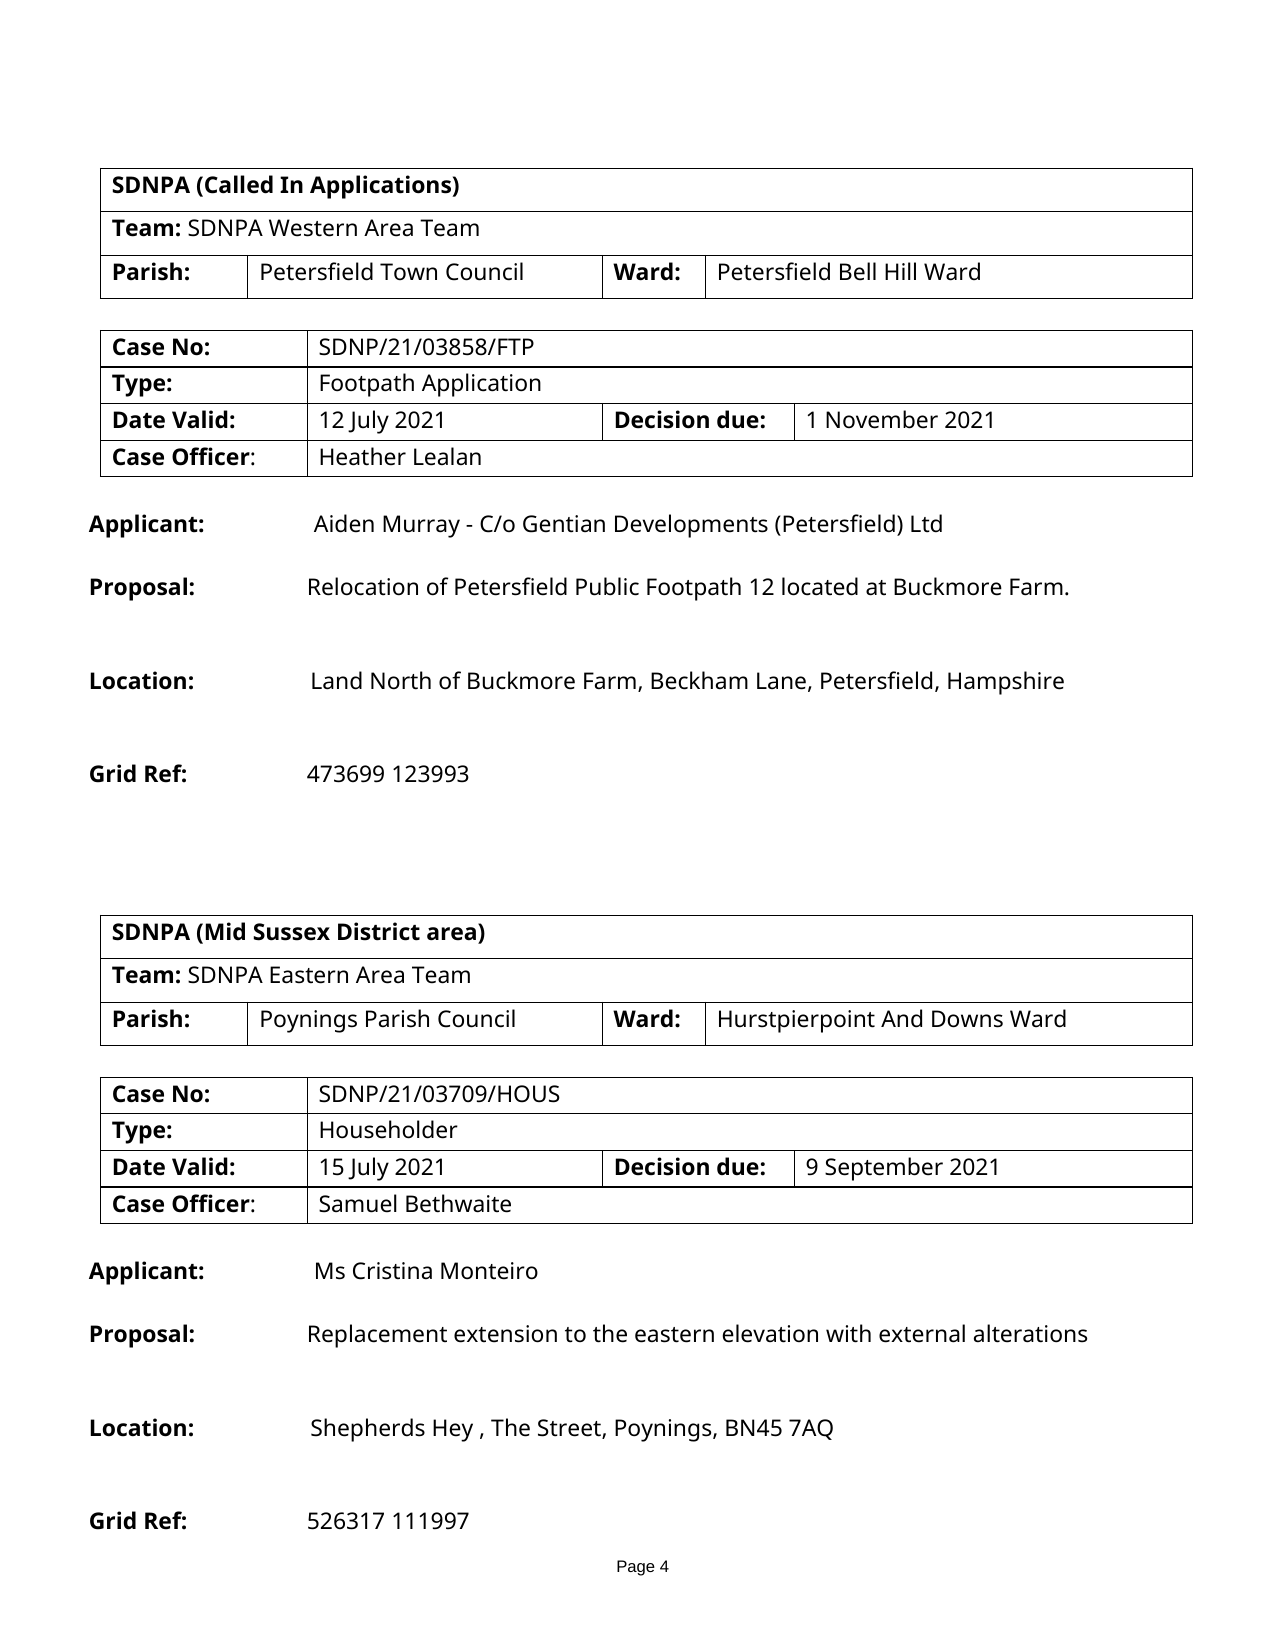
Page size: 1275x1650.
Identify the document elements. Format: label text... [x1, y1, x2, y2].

text Applicant: Ms Cristina Monteiro [89, 1255, 1196, 1287]
table_cell Ward: [603, 256, 705, 297]
table_cell 12 July 2021 [308, 404, 602, 439]
table_cell Date Valid: [101, 1151, 307, 1186]
text Applicant: Aiden Murray - C/o Gentian Developments (Petersfield) Ltd [89, 508, 1196, 539]
table_cell Parish: [101, 256, 247, 297]
table_cell 9 September 2021 [795, 1151, 1192, 1186]
table_cell Type: [101, 1114, 307, 1150]
table_cell Date Valid: [101, 404, 307, 439]
table_cell Case Officer: [101, 441, 307, 476]
table_cell Poynings Parish Council [248, 1003, 602, 1044]
text Proposal: Replacement extension to the eastern elevation with external alterations [89, 1318, 1196, 1349]
table_cell Team: SDNPA Eastern Area Team [101, 959, 1192, 1002]
table_cell Householder [308, 1114, 1192, 1150]
table_header SDNP/21/03858/FTP [308, 331, 1192, 366]
table_cell Decision due: [603, 1151, 794, 1186]
table_header Case No: [101, 331, 307, 366]
table_cell Heather Lealan [308, 441, 1192, 476]
table_cell Decision due: [603, 404, 794, 439]
table_cell 1 November 2021 [795, 404, 1192, 439]
text Location: Shepherds Hey , The Street, Poynings, BN45 7AQ [89, 1412, 1196, 1443]
table_header Case No: [101, 1078, 307, 1113]
table_cell Petersfield Town Council [248, 256, 602, 297]
text Proposal: Relocation of Petersfield Public Footpath 12 located at Buckmore Farm. [89, 571, 1196, 602]
table_cell Ward: [603, 1003, 705, 1044]
text Location: Land North of Buckmore Farm, Beckham Lane, Petersfield, Hampshire [89, 664, 1196, 696]
table_header SDNP/21/03709/HOUS [308, 1078, 1192, 1113]
table_cell Parish: [101, 1003, 247, 1044]
table_header SDNPA (Mid Sussex District area) [101, 916, 1192, 958]
table_header SDNPA (Called In Applications) [101, 169, 1192, 211]
table_cell Hurstpierpoint And Downs Ward [706, 1003, 1192, 1044]
text Grid Ref: 526317 111997 [89, 1505, 1196, 1537]
table_cell Type: [101, 368, 307, 403]
table_cell Petersfield Bell Hill Ward [706, 256, 1192, 297]
text Grid Ref: 473699 123993 [89, 758, 1196, 789]
table_cell Samuel Bethwaite [308, 1188, 1192, 1223]
table_cell Team: SDNPA Western Area Team [101, 212, 1192, 255]
table_cell Footpath Application [308, 368, 1192, 403]
table_cell Case Officer: [101, 1188, 307, 1223]
table_cell 15 July 2021 [308, 1151, 602, 1186]
